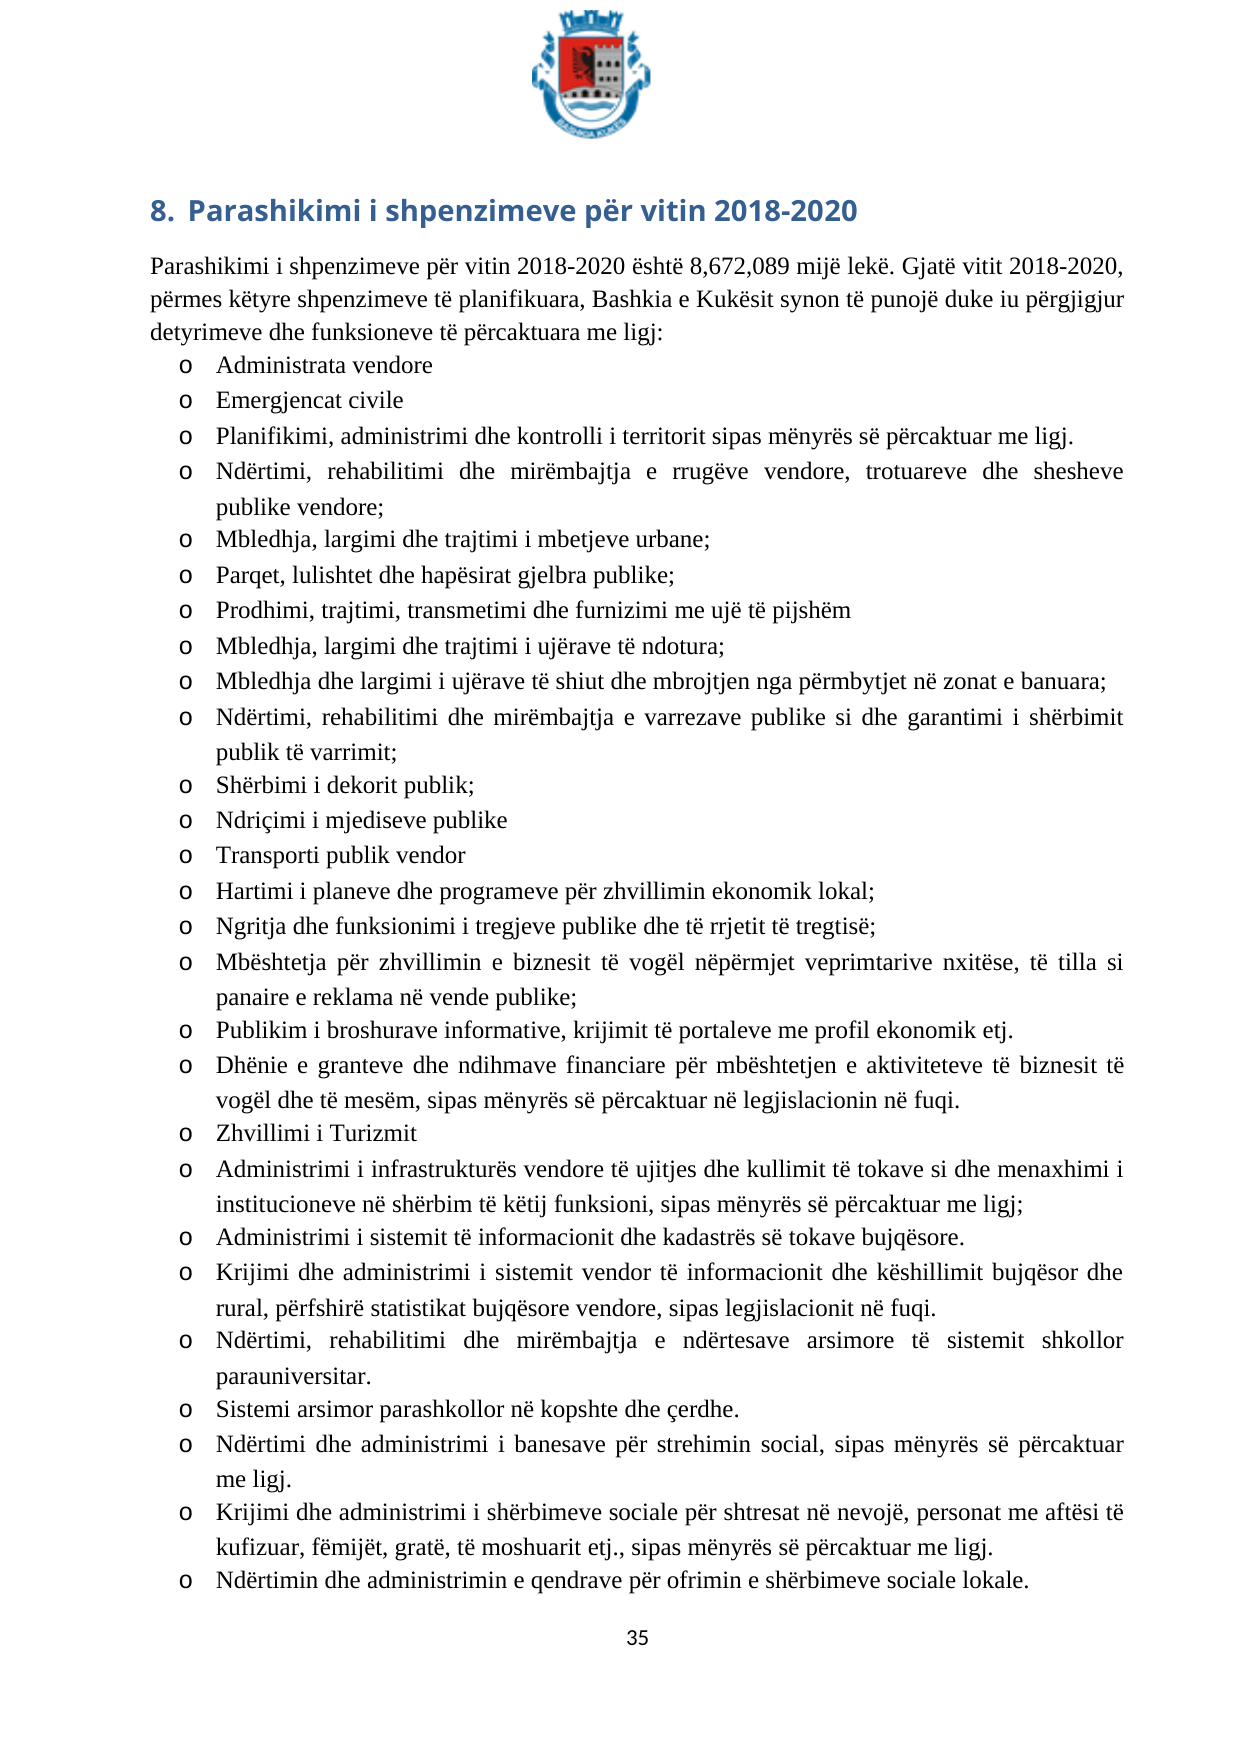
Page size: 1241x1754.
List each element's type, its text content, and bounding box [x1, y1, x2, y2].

list Shërbimi i dekorit publik; [178, 770, 1125, 801]
list Krijimi dhe administrimi i sistemit vendor të informacionit dhe këshillimit bujqësor dhe rural, përfshirë statistikat bujqësore vendore, sipas legjislacionit në fuqi. [178, 1257, 1125, 1321]
list Parqet, lulishtet dhe hapësirat gjelbra publike; [178, 560, 1125, 591]
list Sistemi arsimor parashkollor në kopshte dhe çerdhe. [178, 1394, 1125, 1424]
list Transporti publik vendor [178, 841, 1125, 871]
list Mbledhja dhe largimi i ujërave të shiut dhe mbrojtjen nga përmbytjet në zonat e banuara; [178, 666, 1125, 697]
list Hartimi i planeve dhe programeve për zhvillimin ekonomik lokal; [178, 876, 1125, 907]
list Planifikimi, administrimi dhe kontrolli i territorit sipas mënyrës së përcaktuar me ligj. [178, 421, 1125, 452]
list Ndërtimi, rehabilitimi dhe mirëmbajtja e rrugëve vendore, trotuareve dhe shesheve publike vendore; [178, 456, 1125, 520]
list Zhvillimi i Turizmit [178, 1118, 1125, 1149]
list Administrimi i infrastrukturës vendore të ujitjes dhe kullimit të tokave si dhe menaxhimi i institucioneve në shërbim të këtij funksioni, sipas mënyrës së përcaktuar me ligj; [178, 1154, 1125, 1218]
picture [532, 10, 653, 141]
list Krijimi dhe administrimi i shërbimeve sociale për shtresat në nevojë, personat me aftësi të kufizuar, fëmijët, gratë, të moshuarit etj., sipas mënyrës së përcaktuar me ligj. [178, 1497, 1125, 1561]
list Publikim i broshurave informative, krijimit të portaleve me profil ekonomik etj. [178, 1015, 1125, 1046]
subtitle Parashikimi i shpenzimeve për vitin 2018-2020 [150, 191, 1125, 230]
list Emergjencat civile [178, 386, 1125, 416]
list Prodhimi, trajtimi, transmetimi dhe furnizimi me ujë të pijshëm [178, 595, 1125, 626]
list Ndërtimi dhe administrimi i banesave për strehimin social, sipas mënyrës së përcaktuar me ligj. [178, 1429, 1125, 1493]
list Mbledhja, largimi dhe trajtimi i ujërave të ndotura; [178, 631, 1125, 662]
list Mbledhja, largimi dhe trajtimi i mbetjeve urbane; [178, 524, 1125, 555]
list Ngritja dhe funksionimi i tregjeve publike dhe të rrjetit të tregtisë; [178, 911, 1125, 942]
list Administrata vendore [178, 350, 1125, 381]
list Ndërtimi, rehabilitimi dhe mirëmbajtja e ndërtesave arsimore të sistemit shkollor parauniversitar. [178, 1326, 1125, 1389]
list Mbështetja për zhvillimin e biznesit të vogël nëpërmjet veprimtarive nxitëse, të tilla si panaire e reklama në vende publike; [178, 947, 1125, 1011]
list Ndërtimin dhe administrimin e qendrave për ofrimin e shërbimeve sociale lokale. [178, 1565, 1125, 1596]
list Administrimi i sistemit të informacionit dhe kadastrës së tokave bujqësore. [178, 1222, 1125, 1253]
list Dhënie e granteve dhe ndihmave financiare për mbështetjen e aktiviteteve të biznesit të vogël dhe të mesëm, sipas mënyrës së përcaktuar në legjislacionin në fuqi. [178, 1050, 1125, 1114]
list Ndërtimi, rehabilitimi dhe mirëmbajtja e varrezave publike si dhe garantimi i shërbimit publik të varrimit; [178, 702, 1125, 766]
list Ndriçimi i mjediseve publike [178, 805, 1125, 836]
text Parashikimi i shpenzimeve për vitin 2018-2020 është 8,672,089 mijë lekë. Gjatë vitit 2018-2020, përmes këtyre shpenzimeve të planifikuara, Bashkia e Kukësit synon të punojë duke iu përgjigjur detyrimeve dhe funksioneve të përcaktuara me ligj: [150, 251, 1125, 346]
